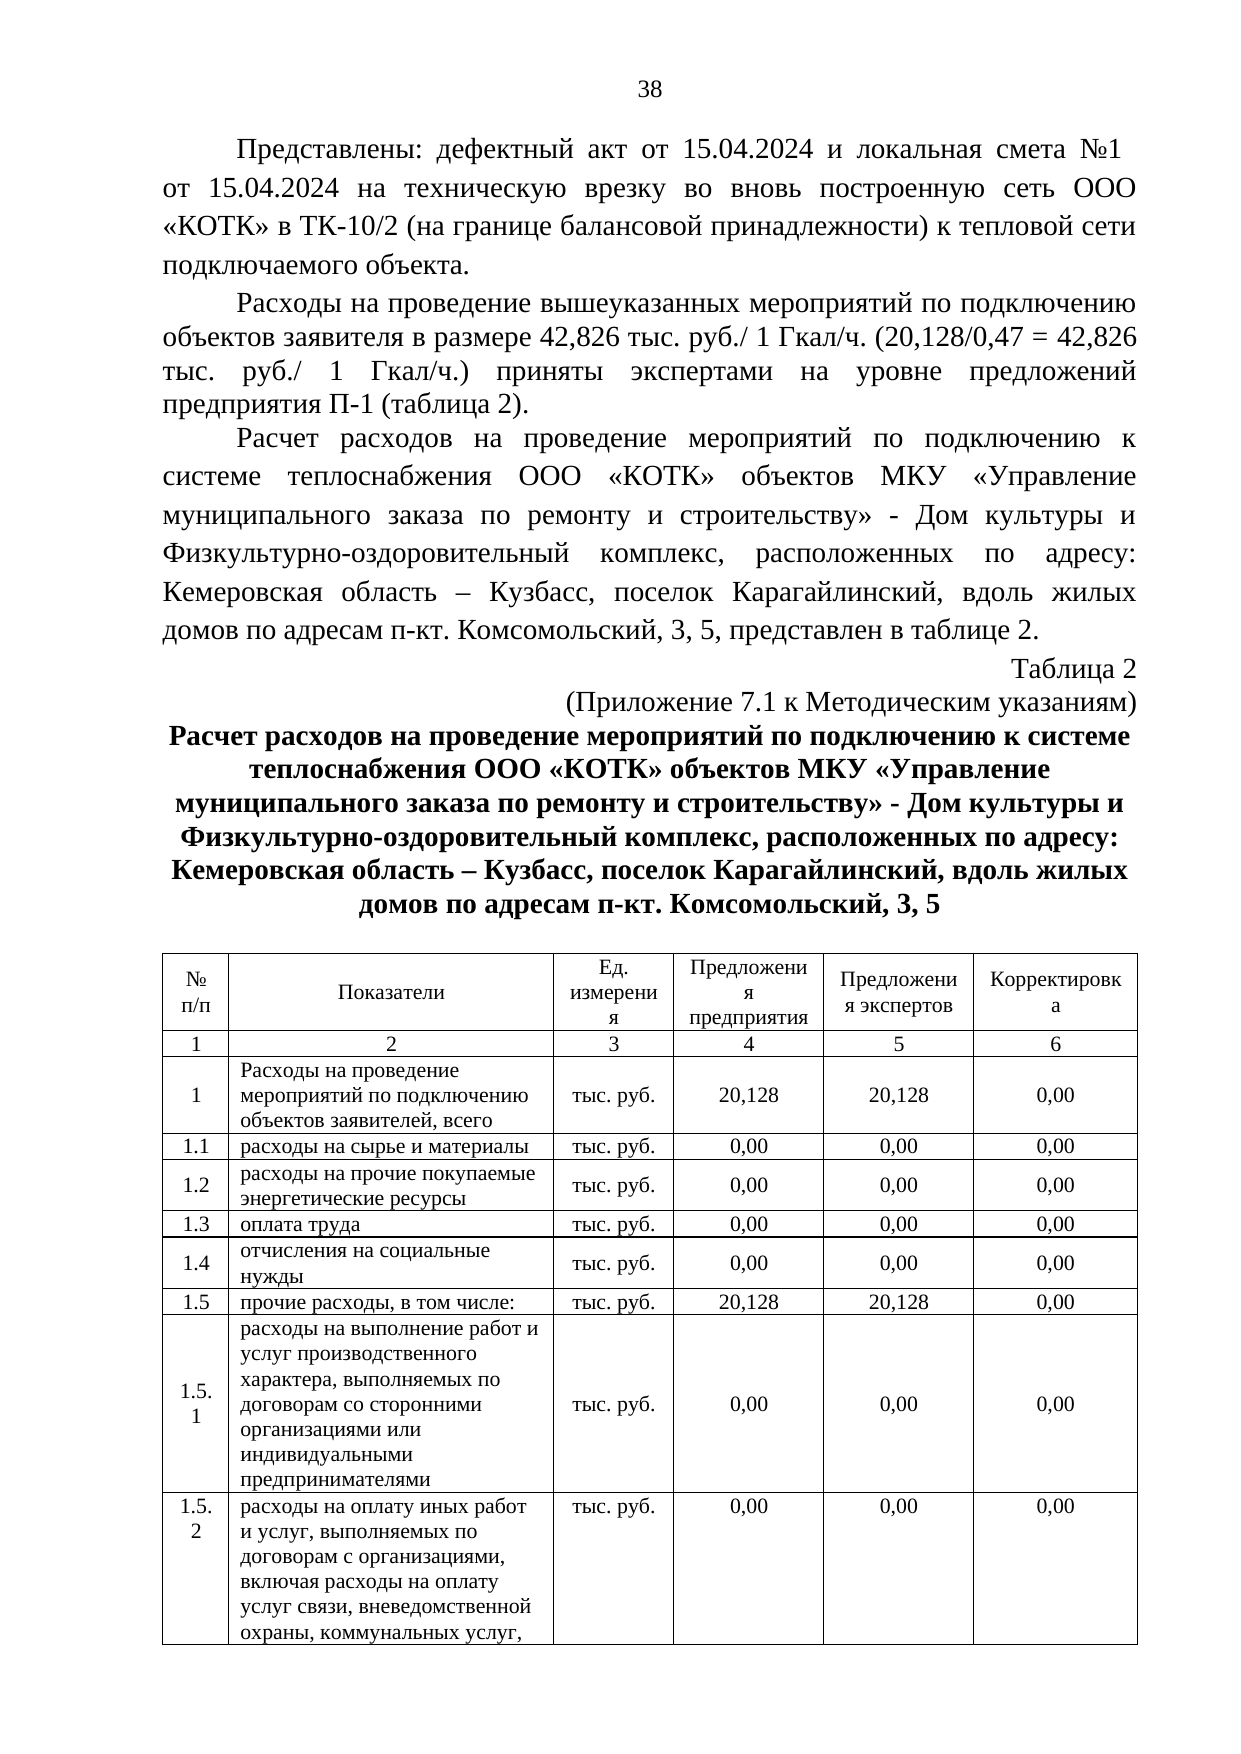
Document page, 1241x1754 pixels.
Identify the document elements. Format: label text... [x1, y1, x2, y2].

table_cell 0,00 [674, 1211, 823, 1236]
table_cell тыс. руб. [554, 1315, 673, 1492]
text Расчет расходов на проведение мероприятий по подключению к системе теплоснабжения ООО «КОТК» объектов МКУ «Управление муниципального заказа по ремонту и строительству» - Дом культуры и Физкультурно-оздоровительный комплекс, расположенных по адресу: Кемеровская область – Кузбасс, поселок Карагайлинский, вдоль жилых домов по адресам п-кт. Комсомольский, 3, 5 [162, 718, 1137, 919]
table_cell 0,00 [974, 1238, 1137, 1288]
table_cell 1.5 [163, 1289, 228, 1314]
table_cell 4 [674, 1031, 823, 1056]
table_cell отчисления на социальные нужды [229, 1238, 553, 1288]
table_cell 20,128 [824, 1289, 973, 1314]
table_cell 20,128 [824, 1057, 973, 1132]
text (Приложение 7.1 к Методическим указаниям) [162, 684, 1137, 718]
table_cell 2 [229, 1031, 553, 1056]
table_header Предложения экспертов [824, 954, 973, 1029]
table_cell 0,00 [674, 1160, 823, 1210]
table_cell 0,00 [974, 1493, 1137, 1644]
table_header Показатели [229, 954, 553, 1029]
table_cell 1 [163, 1031, 228, 1056]
table_cell 0,00 [674, 1493, 823, 1644]
table_cell 0,00 [824, 1493, 973, 1644]
table_header № п/п [163, 954, 228, 1029]
table_cell 0,00 [974, 1134, 1137, 1159]
table_cell тыс. руб. [554, 1289, 673, 1314]
table_cell 0,00 [674, 1315, 823, 1492]
table_cell тыс. руб. [554, 1160, 673, 1210]
table_cell 1.4 [163, 1238, 228, 1288]
table_cell 0,00 [674, 1134, 823, 1159]
table_header Предложения предприятия [674, 954, 823, 1029]
table_cell 0,00 [974, 1211, 1137, 1236]
table_cell 1 [163, 1057, 228, 1132]
table_cell 0,00 [824, 1238, 973, 1288]
table_cell оплата труда [229, 1211, 553, 1236]
table_cell 20,128 [674, 1289, 823, 1314]
table_cell Расходы на проведение мероприятий по подключению объектов заявителей, всего [229, 1057, 553, 1132]
table_cell тыс. руб. [554, 1211, 673, 1236]
table_cell 1.3 [163, 1211, 228, 1236]
text Таблица 2 [162, 651, 1137, 684]
table_cell 0,00 [824, 1315, 973, 1492]
table_cell тыс. руб. [554, 1134, 673, 1159]
table_cell 0,00 [974, 1160, 1137, 1210]
table_cell 0,00 [974, 1057, 1137, 1132]
table_cell расходы на сырье и материалы [229, 1134, 553, 1159]
table_header Ед. измерения [554, 954, 673, 1029]
table_cell 0,00 [824, 1134, 973, 1159]
table_cell 3 [554, 1031, 673, 1056]
table_cell расходы на выполнение работ и услуг производственного характера, выполняемых по договорам со сторонними организациями или индивидуальными предпринимателями [229, 1315, 553, 1492]
table_cell 0,00 [974, 1315, 1137, 1492]
table_cell 0,00 [674, 1238, 823, 1288]
table_cell тыс. руб. [554, 1238, 673, 1288]
text Расчет расходов на проведение мероприятий по подключению к системе теплоснабжения ООО «КОТК» объектов МКУ «Управление муниципального заказа по ремонту и строительству» - Дом культуры и Физкультурно-оздоровительный комплекс, расположенных по адресу: Кемеровская область – Кузбасс, поселок Карагайлинский, вдоль жилых домов по адресам п-кт. Комсомольский, 3, 5, представлен в таблице 2. [162, 420, 1137, 646]
table_cell расходы на прочие покупаемые энергетические ресурсы [229, 1160, 553, 1210]
table_cell 5 [824, 1031, 973, 1056]
table_cell 0,00 [824, 1160, 973, 1210]
table_cell 0,00 [824, 1211, 973, 1236]
table_cell 6 [974, 1031, 1137, 1056]
table_header Корректировка [974, 954, 1137, 1029]
table_cell тыс. руб. [554, 1057, 673, 1132]
table_cell 20,128 [674, 1057, 823, 1132]
table_cell тыс. руб. [554, 1493, 673, 1644]
table_cell 0,00 [974, 1289, 1137, 1314]
table_cell 1.1 [163, 1134, 228, 1159]
table_cell 1.2 [163, 1160, 228, 1210]
table_cell 1.5.1 [163, 1315, 228, 1492]
text Расходы на проведение вышеуказанных мероприятий по подключению объектов заявителя в размере 42,826 тыс. руб./ 1 Гкал/ч. (20,128/0,47 = 42,826 тыс. руб./ 1 Гкал/ч.) приняты экспертами на уровне предложений предприятия П-1 (таблица 2). [162, 286, 1137, 420]
text Представлены: дефектный акт от 15.04.2024 и локальная смета №1 от 15.04.2024 на техническую врезку во вновь построенную сеть ООО «КОТК» в ТК-10/2 (на границе балансовой принадлежности) к тепловой сети подключаемого объекта. [162, 131, 1137, 281]
table_cell прочие расходы, в том числе: [229, 1289, 553, 1314]
table_cell 1.5.2 [163, 1493, 228, 1644]
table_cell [229, 1493, 553, 1644]
